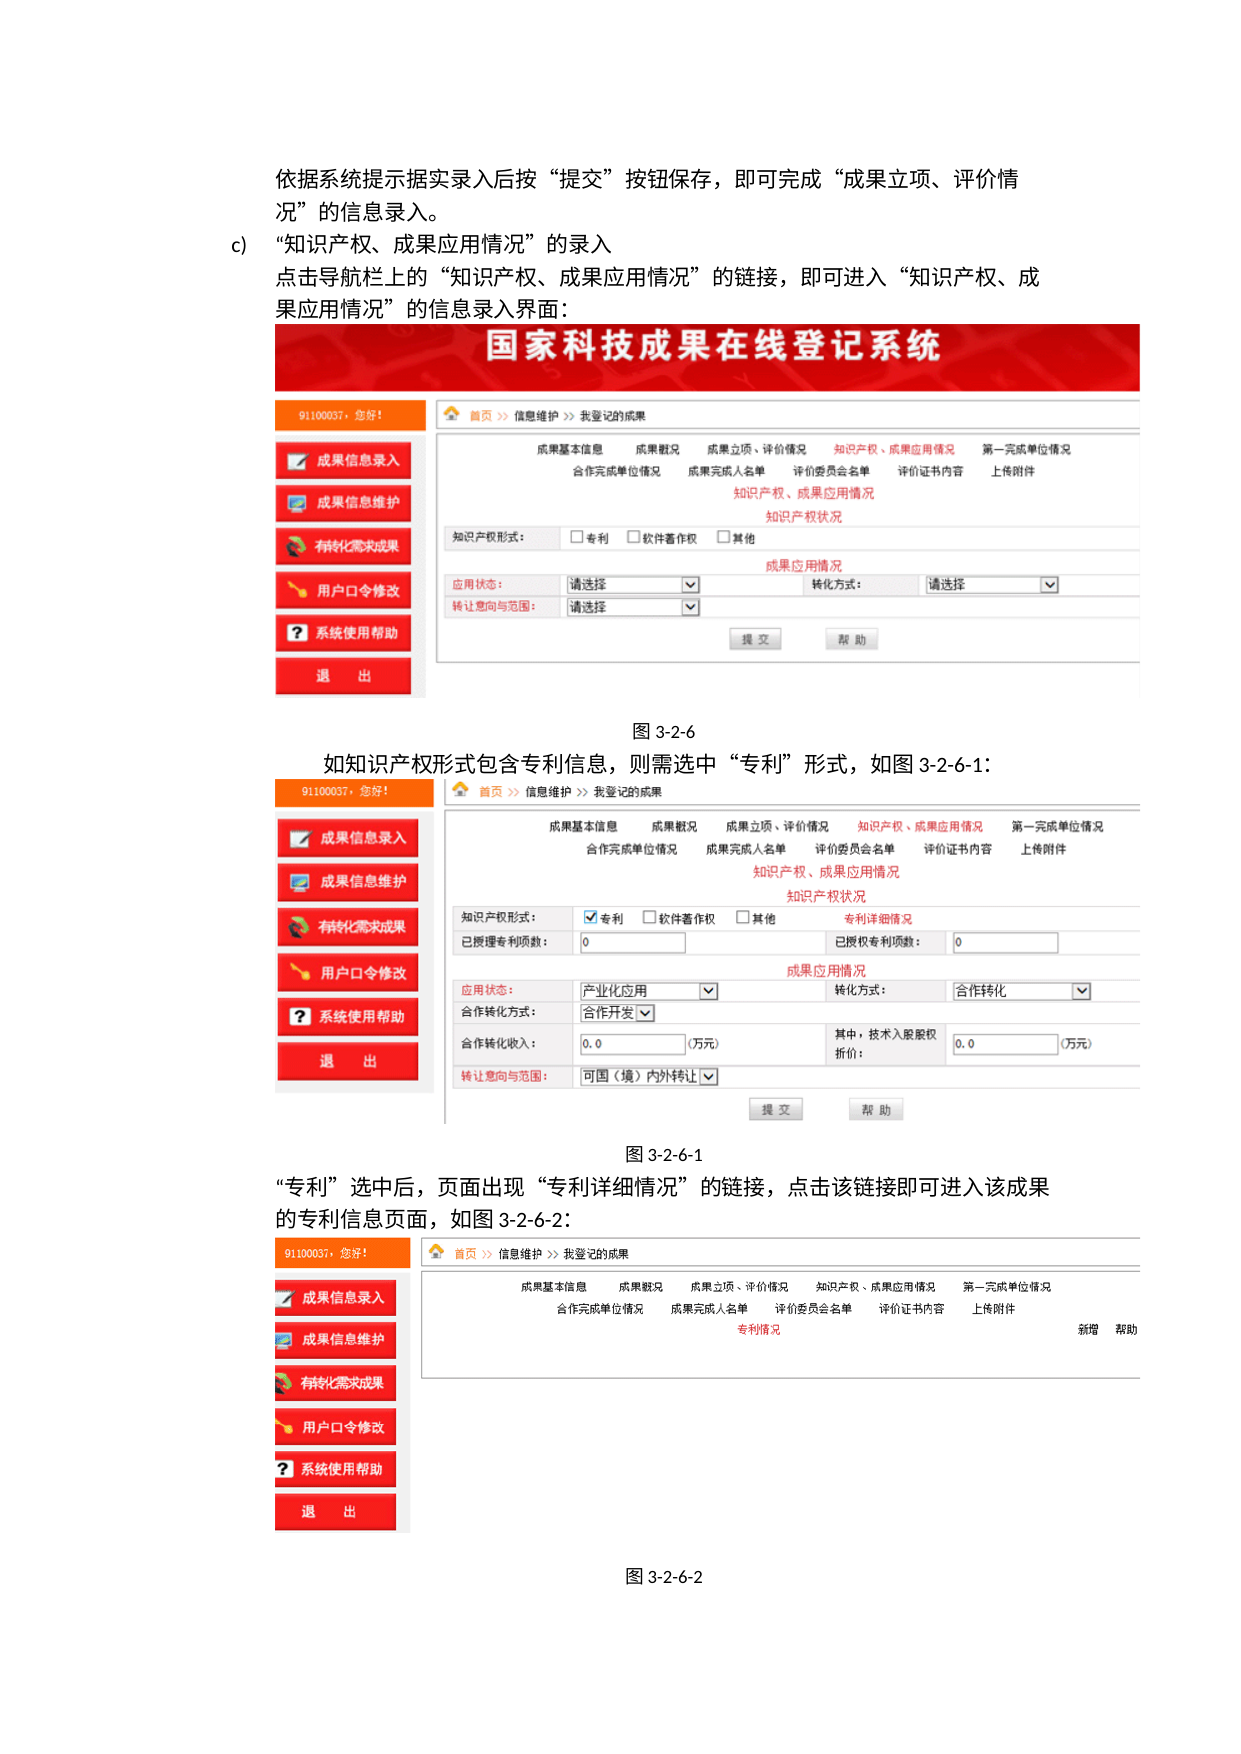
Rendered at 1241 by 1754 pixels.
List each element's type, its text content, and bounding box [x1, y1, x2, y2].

list 如知识产权形式包含专利信息，则需选中“专利”形式，如图3-2-6-1： [275, 747, 1053, 779]
picture [275, 324, 1141, 698]
picture [275, 1234, 1141, 1533]
list 点击导航栏上的“知识产权、成果应用情况”的链接，即可进入“知识产权、成果应用情况”的信息录入界面： [275, 259, 1053, 324]
list 依据系统提示据实录入后按“提交”按钮保存，即可完成“成果立项、评价情况”的信息录入。 [275, 162, 1053, 227]
list 图3-2-6-2 [275, 1559, 1053, 1592]
picture [275, 779, 1141, 1124]
list “知识产权、成果应用情况”的录入 [231, 227, 1053, 259]
list 图3-2-6 [275, 714, 1053, 747]
list “专利”选中后，页面出现“专利详细情况”的链接，点击该链接即可进入该成果的专利信息页面，如图3-2-6-2： [275, 1169, 1053, 1234]
list 图3-2-6-1 [275, 1137, 1053, 1169]
